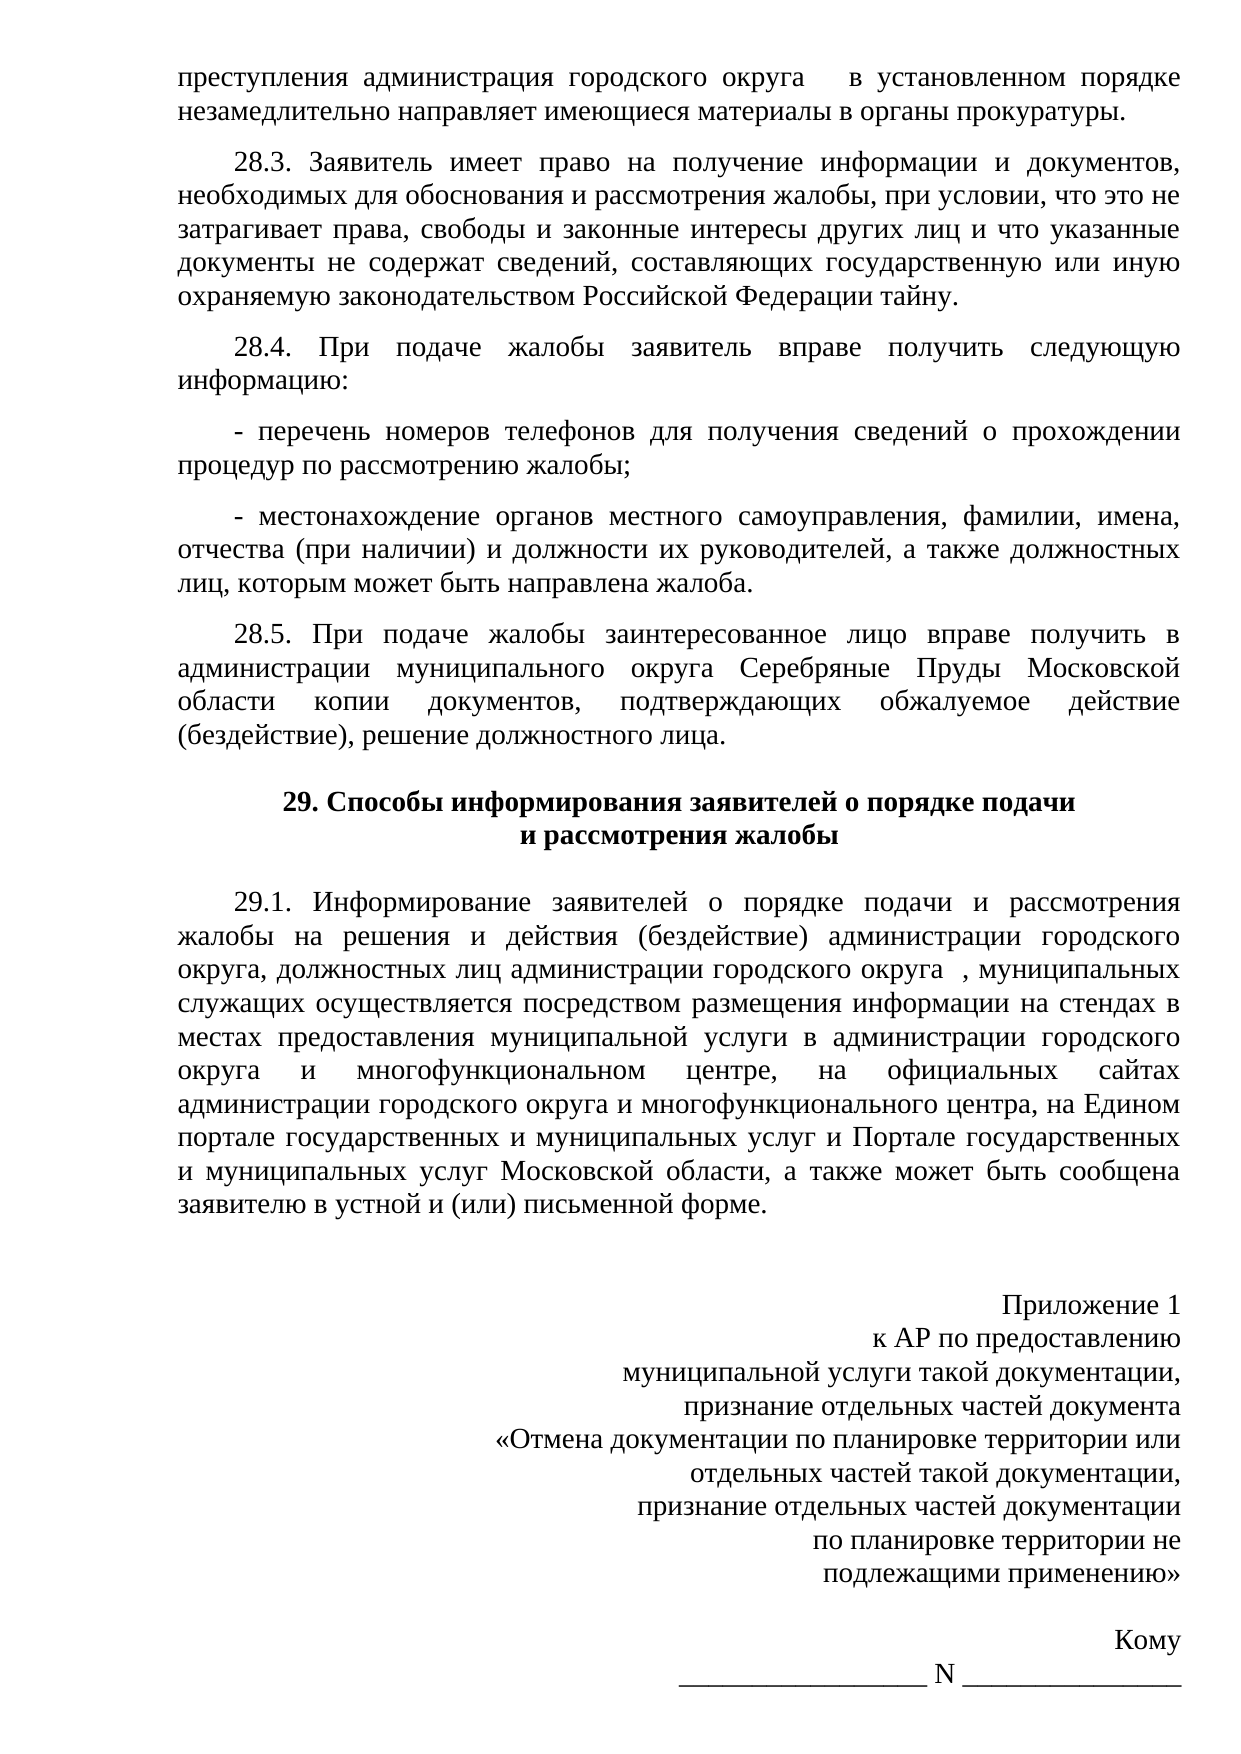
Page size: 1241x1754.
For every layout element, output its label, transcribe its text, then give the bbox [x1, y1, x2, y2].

text к АР по предоставлению [177, 1321, 1181, 1354]
text 29. Способы информирования заявителей о порядке подачи [177, 784, 1181, 817]
text 28.3. Заявитель имеет право на получение информации и документов, необходимых для обоснования и рассмотрения жалобы, при условии, что это не затрагивает права, свободы и законные интересы других лиц и что указанные документы не содержат сведений, составляющих государственную или иную охраняемую законодательством Российской Федерации тайну. [177, 144, 1181, 311]
text признание отдельных частей документации [177, 1488, 1181, 1522]
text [177, 59, 1181, 126]
text - перечень номеров телефонов для получения сведений о прохождении процедур по рассмотрению жалобы; [177, 413, 1181, 481]
text по планировке территории не [177, 1522, 1181, 1555]
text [177, 1656, 1181, 1689]
text признание отдельных частей документа [177, 1388, 1181, 1421]
text муниципальной услуги такой документации, [177, 1354, 1181, 1388]
text подлежащими применению» [177, 1555, 1181, 1589]
text отдельных частей такой документации, [177, 1455, 1181, 1488]
text и рассмотрения жалобы [177, 817, 1181, 851]
text Приложение 1 [177, 1287, 1181, 1321]
text 28.4. При подаче жалобы заявитель вправе получить следующую информацию: [177, 329, 1181, 396]
text - местонахождение органов местного самоуправления, фамилии, имена, отчества (при наличии) и должности их руководителей, а также должностных лиц, которым может быть направлена жалоба. [177, 498, 1181, 599]
text 28.5. При подаче жалобы заинтересованное лицо вправе получить в администрации муниципального округа Серебряные Пруды Московской области копии документов, подтверждающих обжалуемое действие (бездействие), решение должностного лица. [177, 616, 1181, 750]
text 29.1. Информирование заявителей о порядке подачи и рассмотрения жалобы на решения и действия (бездействие) администрации городского округа, должностных лиц администрации городского округа , муниципальных служащих осуществляется посредством размещения информации на стендах в местах предоставления муниципальной услуги в администрации городского округа и многофункциональном центре, на официальных сайтах администрации городского округа и многофункционального центра, на Едином портале государственных и муниципальных услуг и Портале государственных и муниципальных услуг Московской области, а также может быть сообщена заявителю в устной и (или) письменной форме. [177, 884, 1181, 1220]
text Кому [177, 1622, 1181, 1656]
text «Отмена документации по планировке территории или [177, 1421, 1181, 1455]
